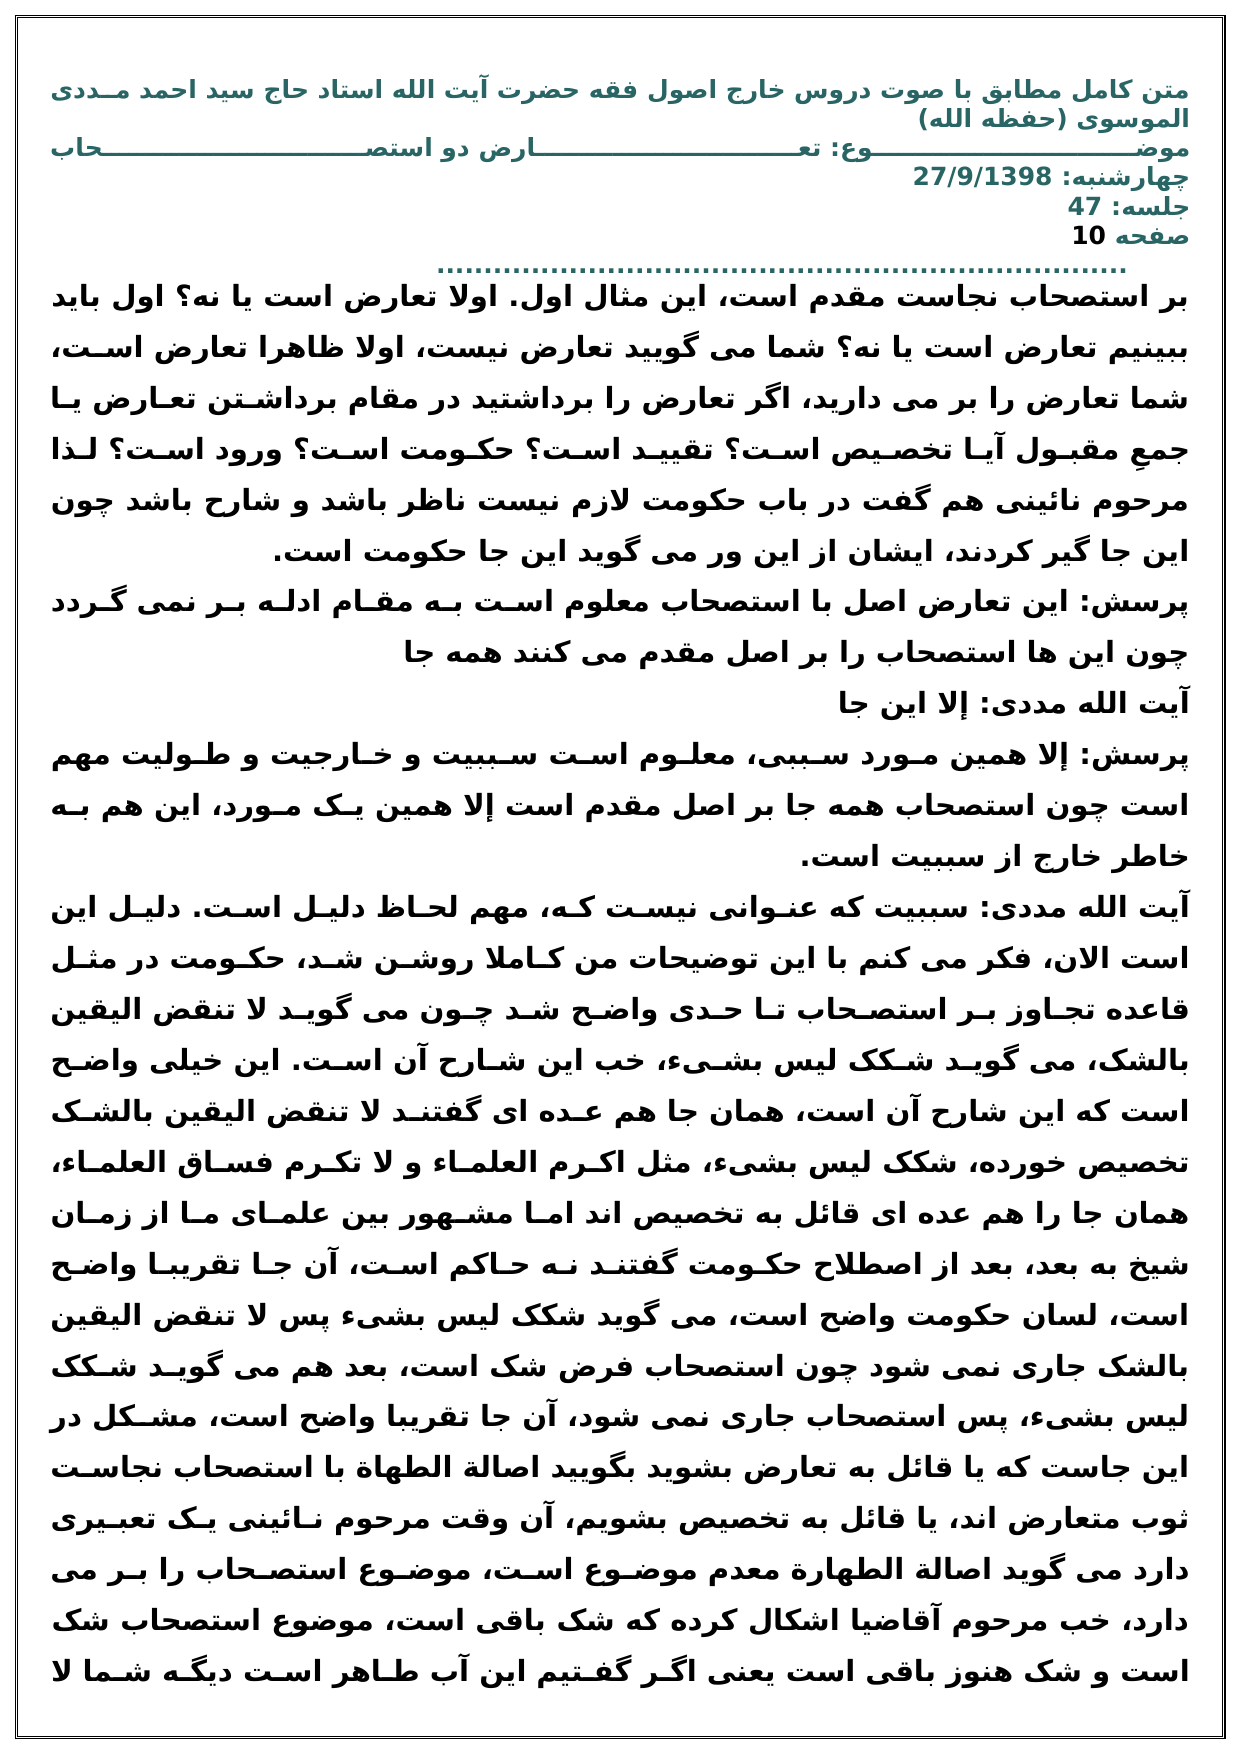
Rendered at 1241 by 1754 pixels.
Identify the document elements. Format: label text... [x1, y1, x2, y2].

text پرسش: این تعارض اصل با استصحاب معلوم است به مقام ادله بر نمی گردد چون این ها استصحاب را بر اصل مقدم می کنند همه جا [50, 585, 1190, 670]
text آیت الله مددی: إلا این جا [50, 687, 1190, 721]
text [50, 890, 1190, 1688]
text پرسش: إلا همین مورد سببی، معلوم است سببیت و خارجیت و طولیت مهم است چون استصحاب همه جا بر اصل مقدم است إلا همین یک مورد، این هم به خاطر خارج از سببیت است. [50, 738, 1190, 873]
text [50, 279, 1190, 568]
